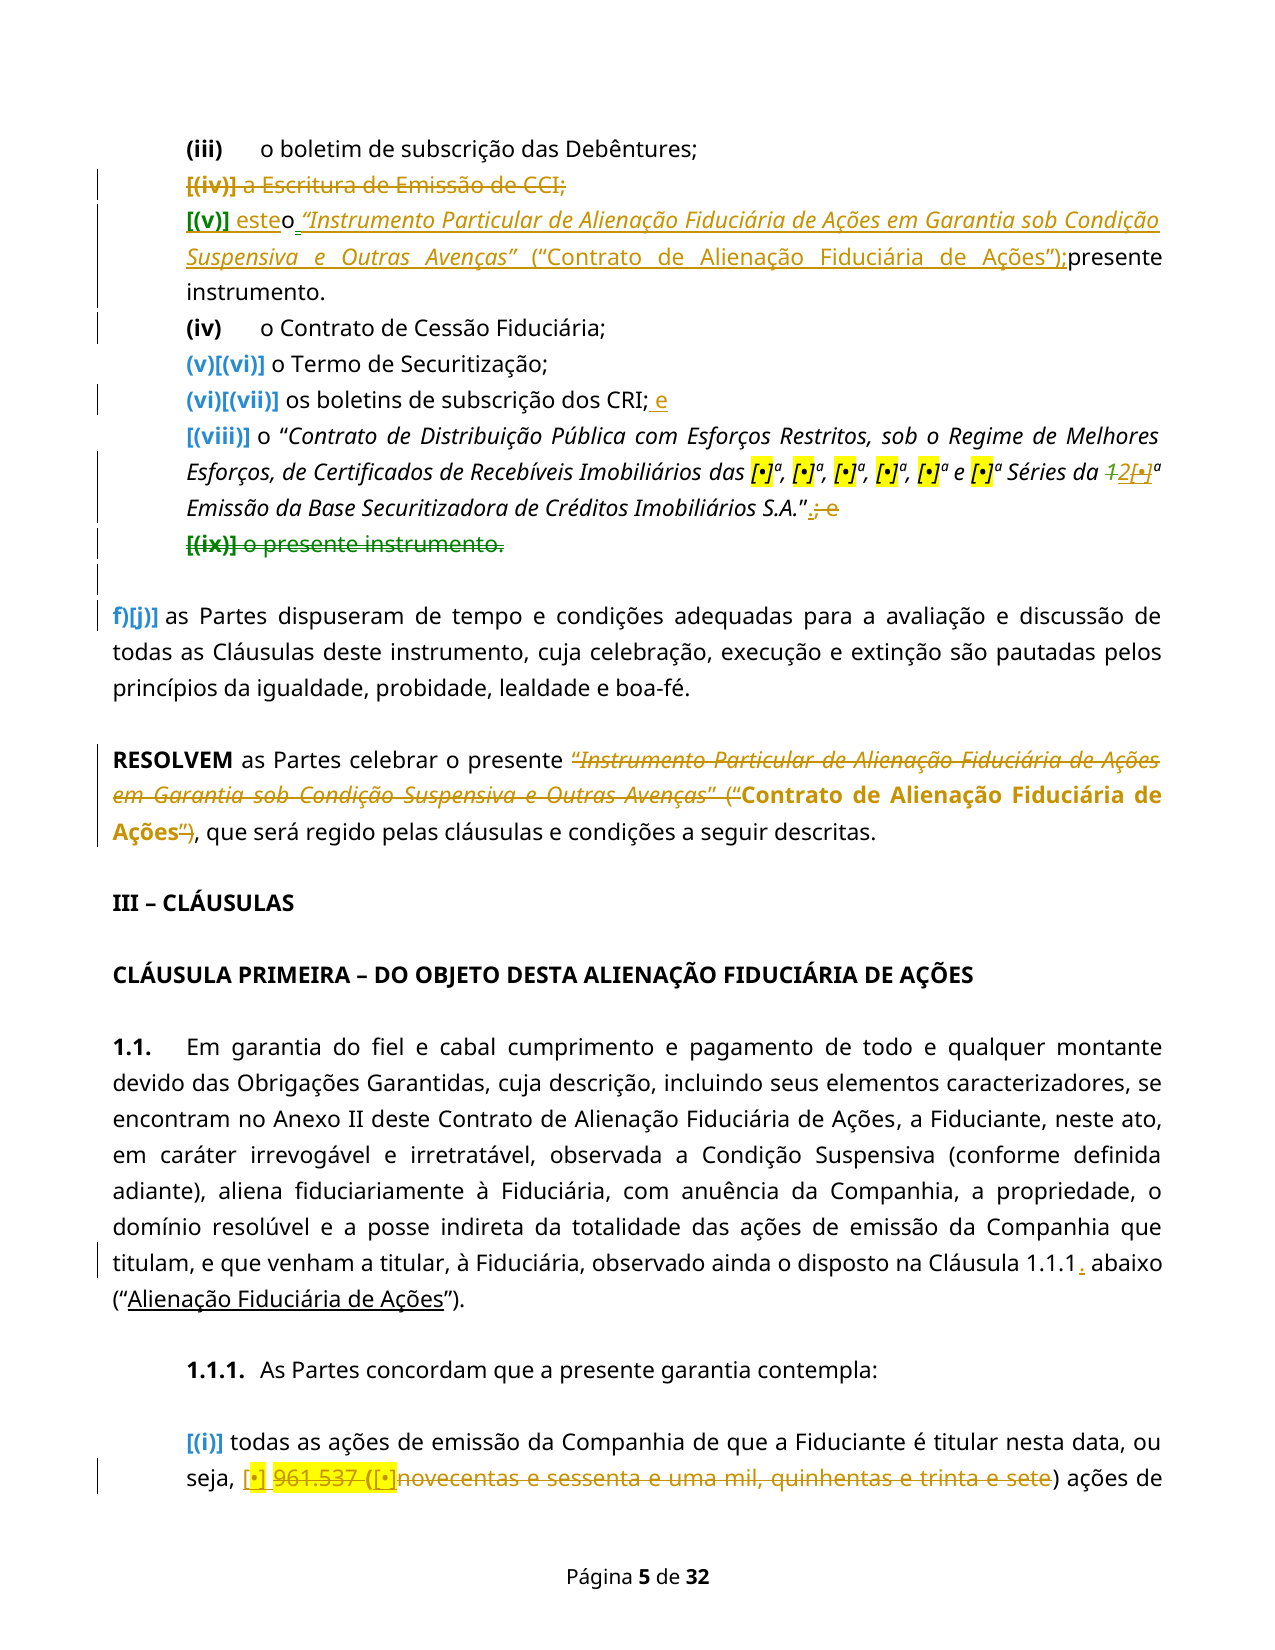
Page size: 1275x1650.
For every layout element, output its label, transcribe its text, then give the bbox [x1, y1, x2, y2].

text CLÁUSULA PRIMEIRA – DO OBJETO DESTA ALIENAÇÃO FIDUCIÁRIA DE AÇÕES [112, 959, 1163, 990]
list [186, 1426, 1163, 1493]
list o Termo de Securitização; [186, 348, 1163, 379]
list os boletins de subscrição dos CRI; [186, 384, 1163, 415]
list As Partes concordam que a presente garantia contempla: [186, 1354, 1163, 1386]
list Resolvem as Partes celebrar o presente Contrato de Alienação Fiduciária de Ações, que será regido pelas cláusulas e condições a seguir descritas. [112, 743, 1163, 847]
text III – CLÁUSULAS [112, 887, 1163, 918]
list o Contrato de Cessão Fiduciária; [186, 312, 1163, 343]
list Em garantia do fiel e cabal cumprimento e pagamento de todo e qualquer montante devido das Obrigações Garantidas, cuja descrição, incluindo seus elementos caracterizadores, se encontram no Anexo II deste Contrato de Alienação Fiduciária de Ações, a Fiduciante, neste ato, em caráter irrevogável e irretratável, observada a Condição Suspensiva (conforme definida adiante), aliena fiduciariamente à Fiduciária, com anuência da Companhia, a propriedade, o domínio resolúvel e a posse indireta da totalidade das ações de emissão da Companhia que titulam, e que venham a titular, à Fiduciária, observado ainda o disposto na Cláusula 1.1.1 abaixo (“Alienação Fiduciária de Ações”). [112, 1031, 1163, 1314]
list o “Contrato de Distribuição Pública com Esforços Restritos, sob o Regime de Melhores Esforços, de Certificados de Recebíveis Imobiliários das [•]ª, [•]ª, [•]ª, [•]ª, [•]ª e [•]ª Séries da ª Emissão da Base Securitizadora de Créditos Imobiliários S.A.” [186, 420, 1163, 523]
list as Partes dispuseram de tempo e condições adequadas para a avaliação e discussão de todas as Cláusulas deste instrumento, cuja celebração, execução e extinção são pautadas pelos princípios da igualdade, probidade, lealdade e boa-fé. [112, 600, 1163, 703]
list o boletim de subscrição das Debêntures; [186, 133, 1163, 164]
